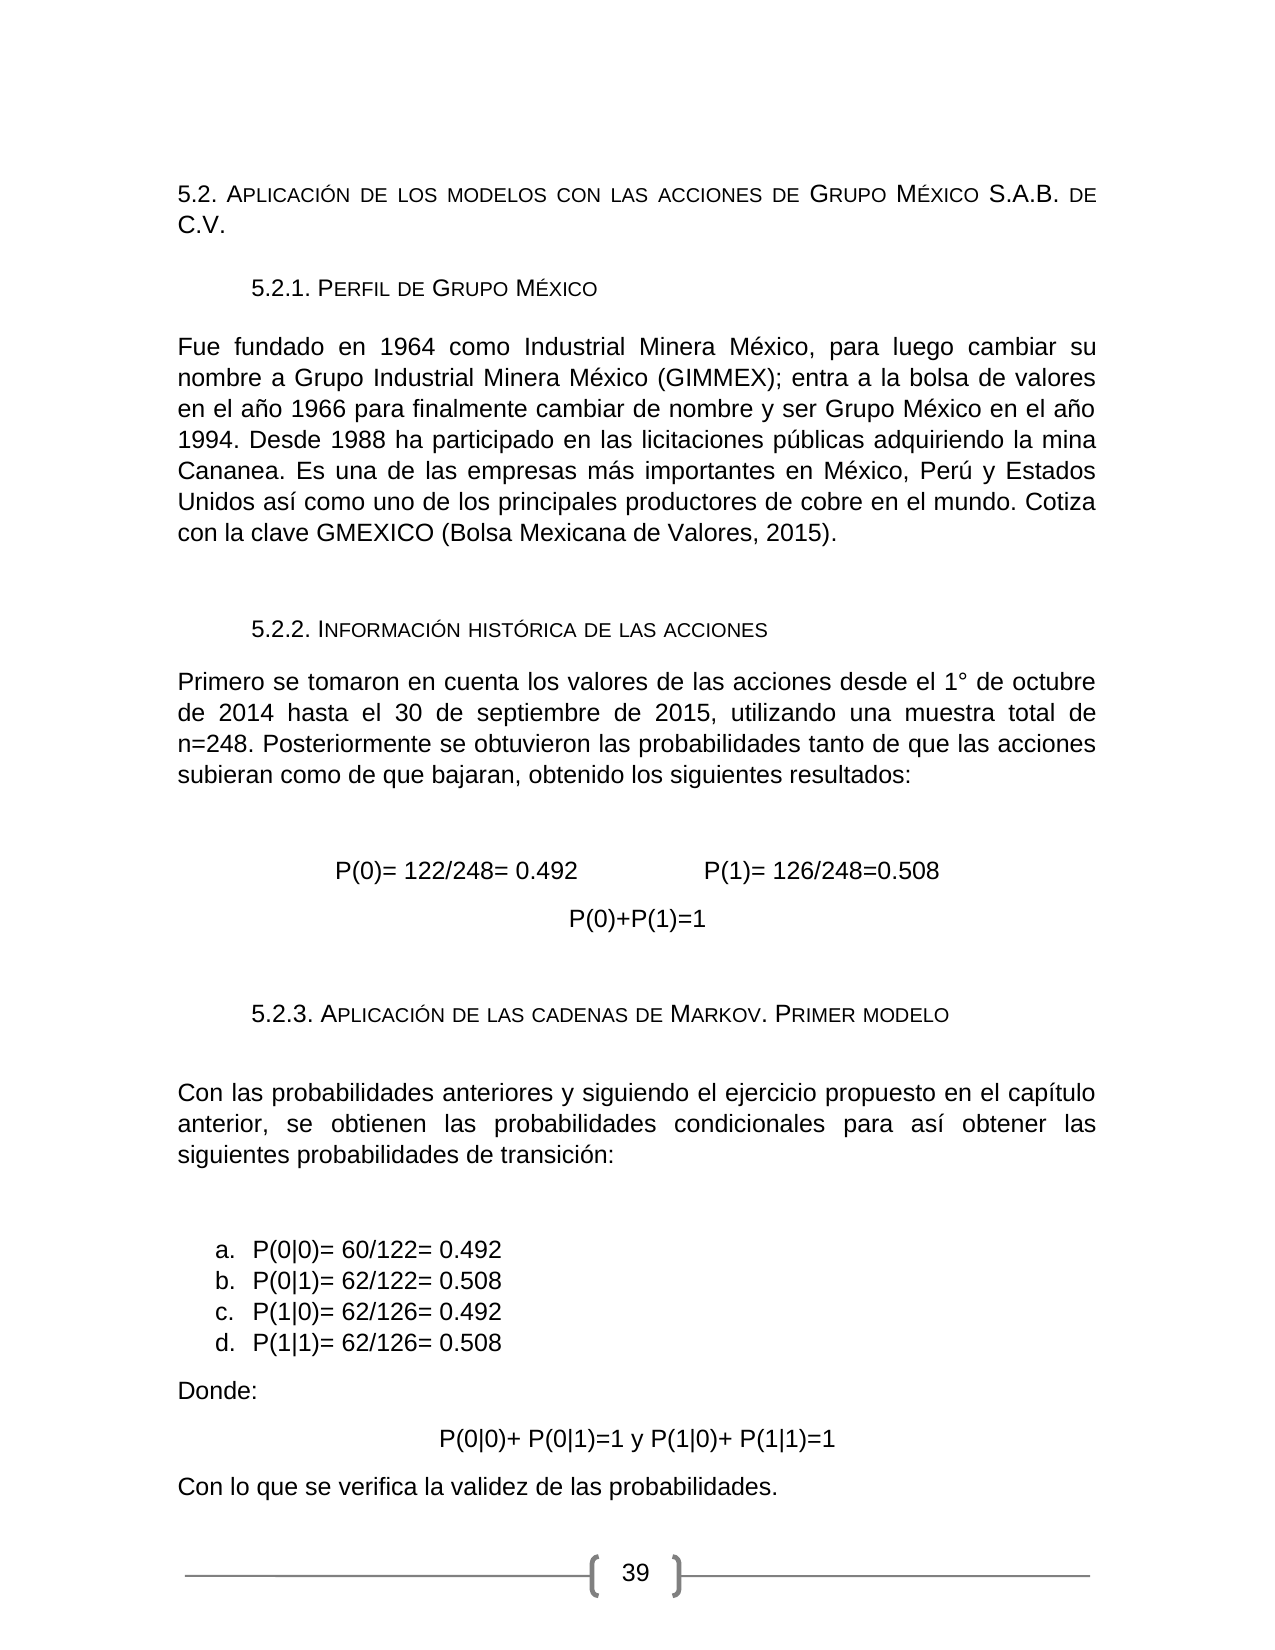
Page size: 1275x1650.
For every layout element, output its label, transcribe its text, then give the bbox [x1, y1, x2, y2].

subtitle 5.2. Aplicación de los modelos con las acciones de Grupo México S.A.B. de C.V. [177, 179, 1098, 239]
text Fue fundado en 1964 como Industrial Minera México, para luego cambiar su nombre a Grupo Industrial Minera México (GIMMEX); entra a la bolsa de valores en el año 1966 para finalmente cambiar de nombre y ser Grupo México en el año 1994. Desde 1988 ha participado en las licitaciones públicas adquiriendo la mina Cananea. Es una de las empresas más importantes en México, Perú y Estados Unidos así como uno de los principales productores de cobre en el mundo. Cotiza con la clave GMEXICO. [177, 332, 1098, 547]
text P(0)= 122/248= 0.492 P(1)= 126/248=0.508 [177, 856, 1098, 884]
subtitle 5.2.3. Aplicación de las cadenas de Markov. Primer modelo [177, 999, 1098, 1028]
text P(0|0)+ P(0|1)=1 y P(1|0)+ P(1|1)=1 [177, 1424, 1098, 1452]
text Con lo que se verifica la validez de las probabilidades. [177, 1471, 1098, 1500]
subtitle 5.2.1. Perfil de Grupo México [177, 273, 1098, 302]
text Con las probabilidades anteriores y siguiendo el ejercicio propuesto en el capítulo anterior, se obtienen las probabilidades condicionales para así obtener las siguientes probabilidades de transición: [177, 1078, 1098, 1168]
subtitle 5.2.2. Información histórica de las acciones [177, 613, 1098, 642]
list P(0|0)= 60/122= 0.492 [215, 1235, 1098, 1264]
list P(1|1)= 62/126= 0.508 [215, 1328, 1098, 1357]
text P(0)+P(1)=1 [177, 903, 1098, 932]
text Donde: [177, 1376, 1098, 1405]
text Primero se tomaron en cuenta los valores de las acciones desde el 1° de octubre de 2014 hasta el 30 de septiembre de 2015, utilizando una muestra total de n=248. Posteriormente se obtuvieron las probabilidades tanto de que las acciones subieran como de que bajaran, obtenido los siguientes resultados: [177, 667, 1098, 789]
list P(1|0)= 62/126= 0.492 [215, 1297, 1098, 1326]
list P(0|1)= 62/122= 0.508 [215, 1266, 1098, 1295]
